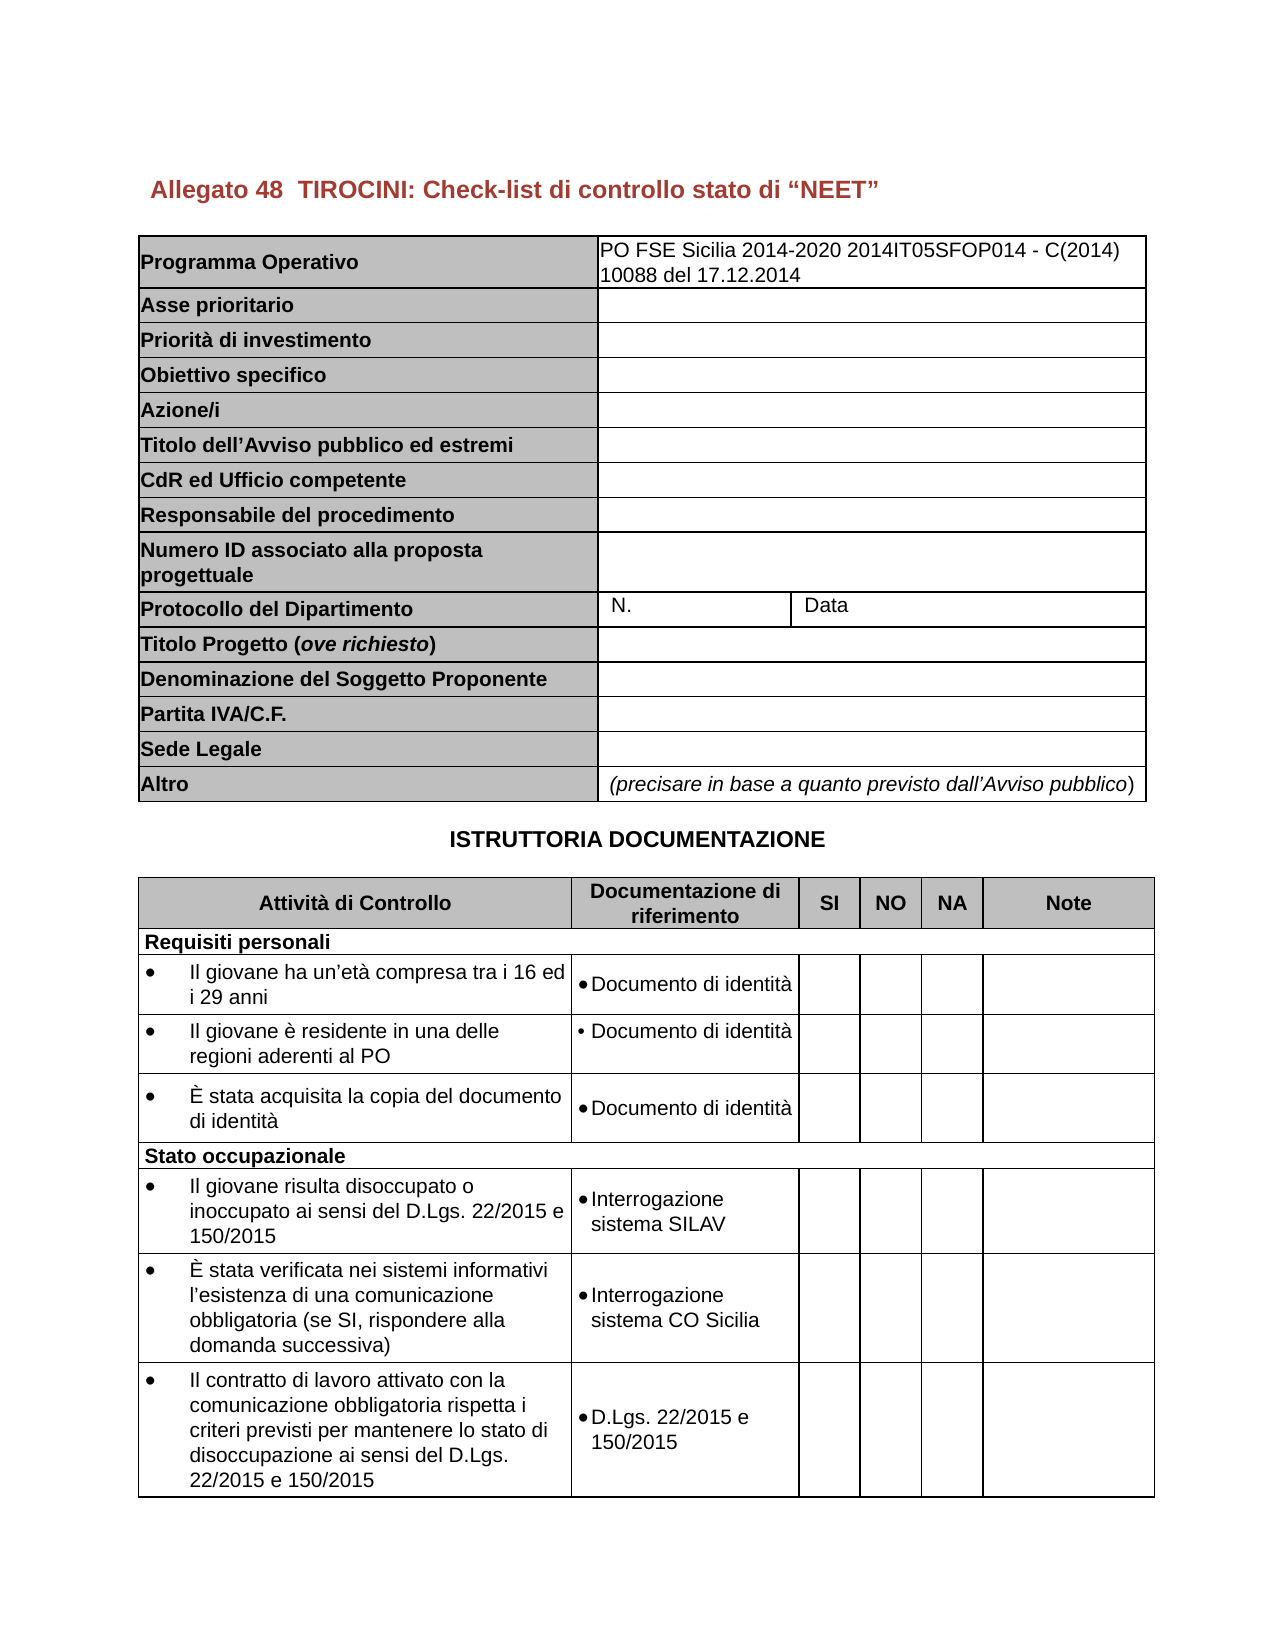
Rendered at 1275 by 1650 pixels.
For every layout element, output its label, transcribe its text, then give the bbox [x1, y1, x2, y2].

table_cell [984, 1254, 1154, 1362]
table_cell [922, 1254, 982, 1362]
table_cell Sede Legale [140, 732, 597, 766]
table_cell Azione/i [140, 393, 597, 427]
table_cell [599, 498, 1145, 531]
table_cell Obiettivo specifico [140, 358, 597, 392]
table_cell Titolo Progetto (ove richiesto) [140, 628, 597, 661]
table_header Documentazione di riferimento [572, 878, 798, 928]
table_cell [599, 393, 1145, 427]
table_cell [599, 533, 1145, 591]
table_cell CdR ed Ufficio competente [140, 463, 597, 496]
table_cell Requisiti personali [139, 929, 1154, 954]
table_cell [984, 1363, 1154, 1496]
table_cell Interrogazione sistema SILAV [572, 1169, 798, 1253]
table_cell [861, 1015, 921, 1073]
table_cell N. [599, 593, 790, 626]
table_cell Documento di identità [572, 1074, 798, 1142]
table_cell [922, 1363, 982, 1496]
table_cell [800, 955, 859, 1013]
table_cell [800, 1363, 859, 1496]
table_header Attività di Controllo [139, 878, 571, 928]
table_header Programma Operativo [140, 237, 597, 287]
table_cell [800, 1074, 859, 1142]
table_cell Numero ID associato alla proposta progettuale [140, 533, 597, 591]
table_cell È stata verificata nei sistemi informativi l’esistenza di una comunicazione obbligatoria (se SI, rispondere alla domanda successiva) [139, 1254, 571, 1362]
table_cell [599, 732, 1145, 766]
table_cell [922, 1074, 982, 1142]
table_cell [984, 1074, 1154, 1142]
table_cell Altro [140, 767, 597, 801]
table_cell Denominazione del Soggetto Proponente [140, 663, 597, 696]
table_cell Partita IVA/C.F. [140, 697, 597, 731]
table_header Note [984, 878, 1154, 928]
table_cell [984, 1169, 1154, 1253]
table_cell Stato occupazionale [139, 1143, 1154, 1168]
table_cell [599, 323, 1145, 357]
table_cell Documento di identità [572, 1015, 798, 1073]
table_cell [599, 463, 1145, 496]
table_cell È stata acquisita la copia del documento di identità [139, 1074, 571, 1142]
table_cell [800, 1254, 859, 1362]
table_cell [984, 1015, 1154, 1073]
table_cell Protocollo del Dipartimento [140, 593, 597, 626]
table_cell Il contratto di lavoro attivato con la comunicazione obbligatoria rispetta i criteri previsti per mantenere lo stato di disoccupazione ai sensi del D.Lgs. 22/2015 e 150/2015 [139, 1363, 571, 1496]
table_cell [599, 663, 1145, 696]
table_cell [599, 628, 1145, 661]
table_cell [984, 955, 1154, 1013]
table_cell [800, 1169, 859, 1253]
table_cell Il giovane risulta disoccupato o inoccupato ai sensi del D.Lgs. 22/2015 e 150/2015 [139, 1169, 571, 1253]
text ISTRUTTORIA DOCUMENTAZIONE [150, 827, 1125, 852]
table_cell [922, 955, 982, 1013]
table_cell [599, 697, 1145, 731]
table_cell Priorità di investimento [140, 323, 597, 357]
table_cell Il giovane ha un’età compresa tra i 16 ed i 29 anni [139, 955, 571, 1013]
table_header NA [922, 878, 982, 928]
table_header NO [861, 878, 921, 928]
table_cell Data [792, 593, 1145, 626]
table_cell [861, 1074, 921, 1142]
table_cell [599, 428, 1145, 461]
table_cell [599, 289, 1145, 322]
table_cell [599, 358, 1145, 392]
table_cell [800, 1015, 859, 1073]
table_cell Interrogazione sistema CO Sicilia [572, 1254, 798, 1362]
table_cell Responsabile del procedimento [140, 498, 597, 531]
table_header PO FSE Sicilia 2014-2020 2014IT05SFOP014 - C(2014) 10088 del 17.12.2014 [599, 237, 1145, 287]
table_cell D.Lgs. 22/2015 e 150/2015 [572, 1363, 798, 1496]
table_cell Asse prioritario [140, 289, 597, 322]
table_cell [922, 1169, 982, 1253]
text Allegato 48 TIROCINI: Check-list di controllo stato di “NEET” [150, 175, 1125, 204]
table_cell [861, 1254, 921, 1362]
table_cell [922, 1015, 982, 1073]
table_cell [861, 955, 921, 1013]
table_header SI [800, 878, 859, 928]
table_cell Documento di identità [572, 955, 798, 1013]
table_cell [861, 1169, 921, 1253]
table_cell (precisare in base a quanto previsto dall’Avviso pubblico) [599, 767, 1145, 801]
table_cell Il giovane è residente in una delle regioni aderenti al PO [139, 1015, 571, 1073]
table_cell Titolo dell’Avviso pubblico ed estremi [140, 428, 597, 461]
table_cell [861, 1363, 921, 1496]
